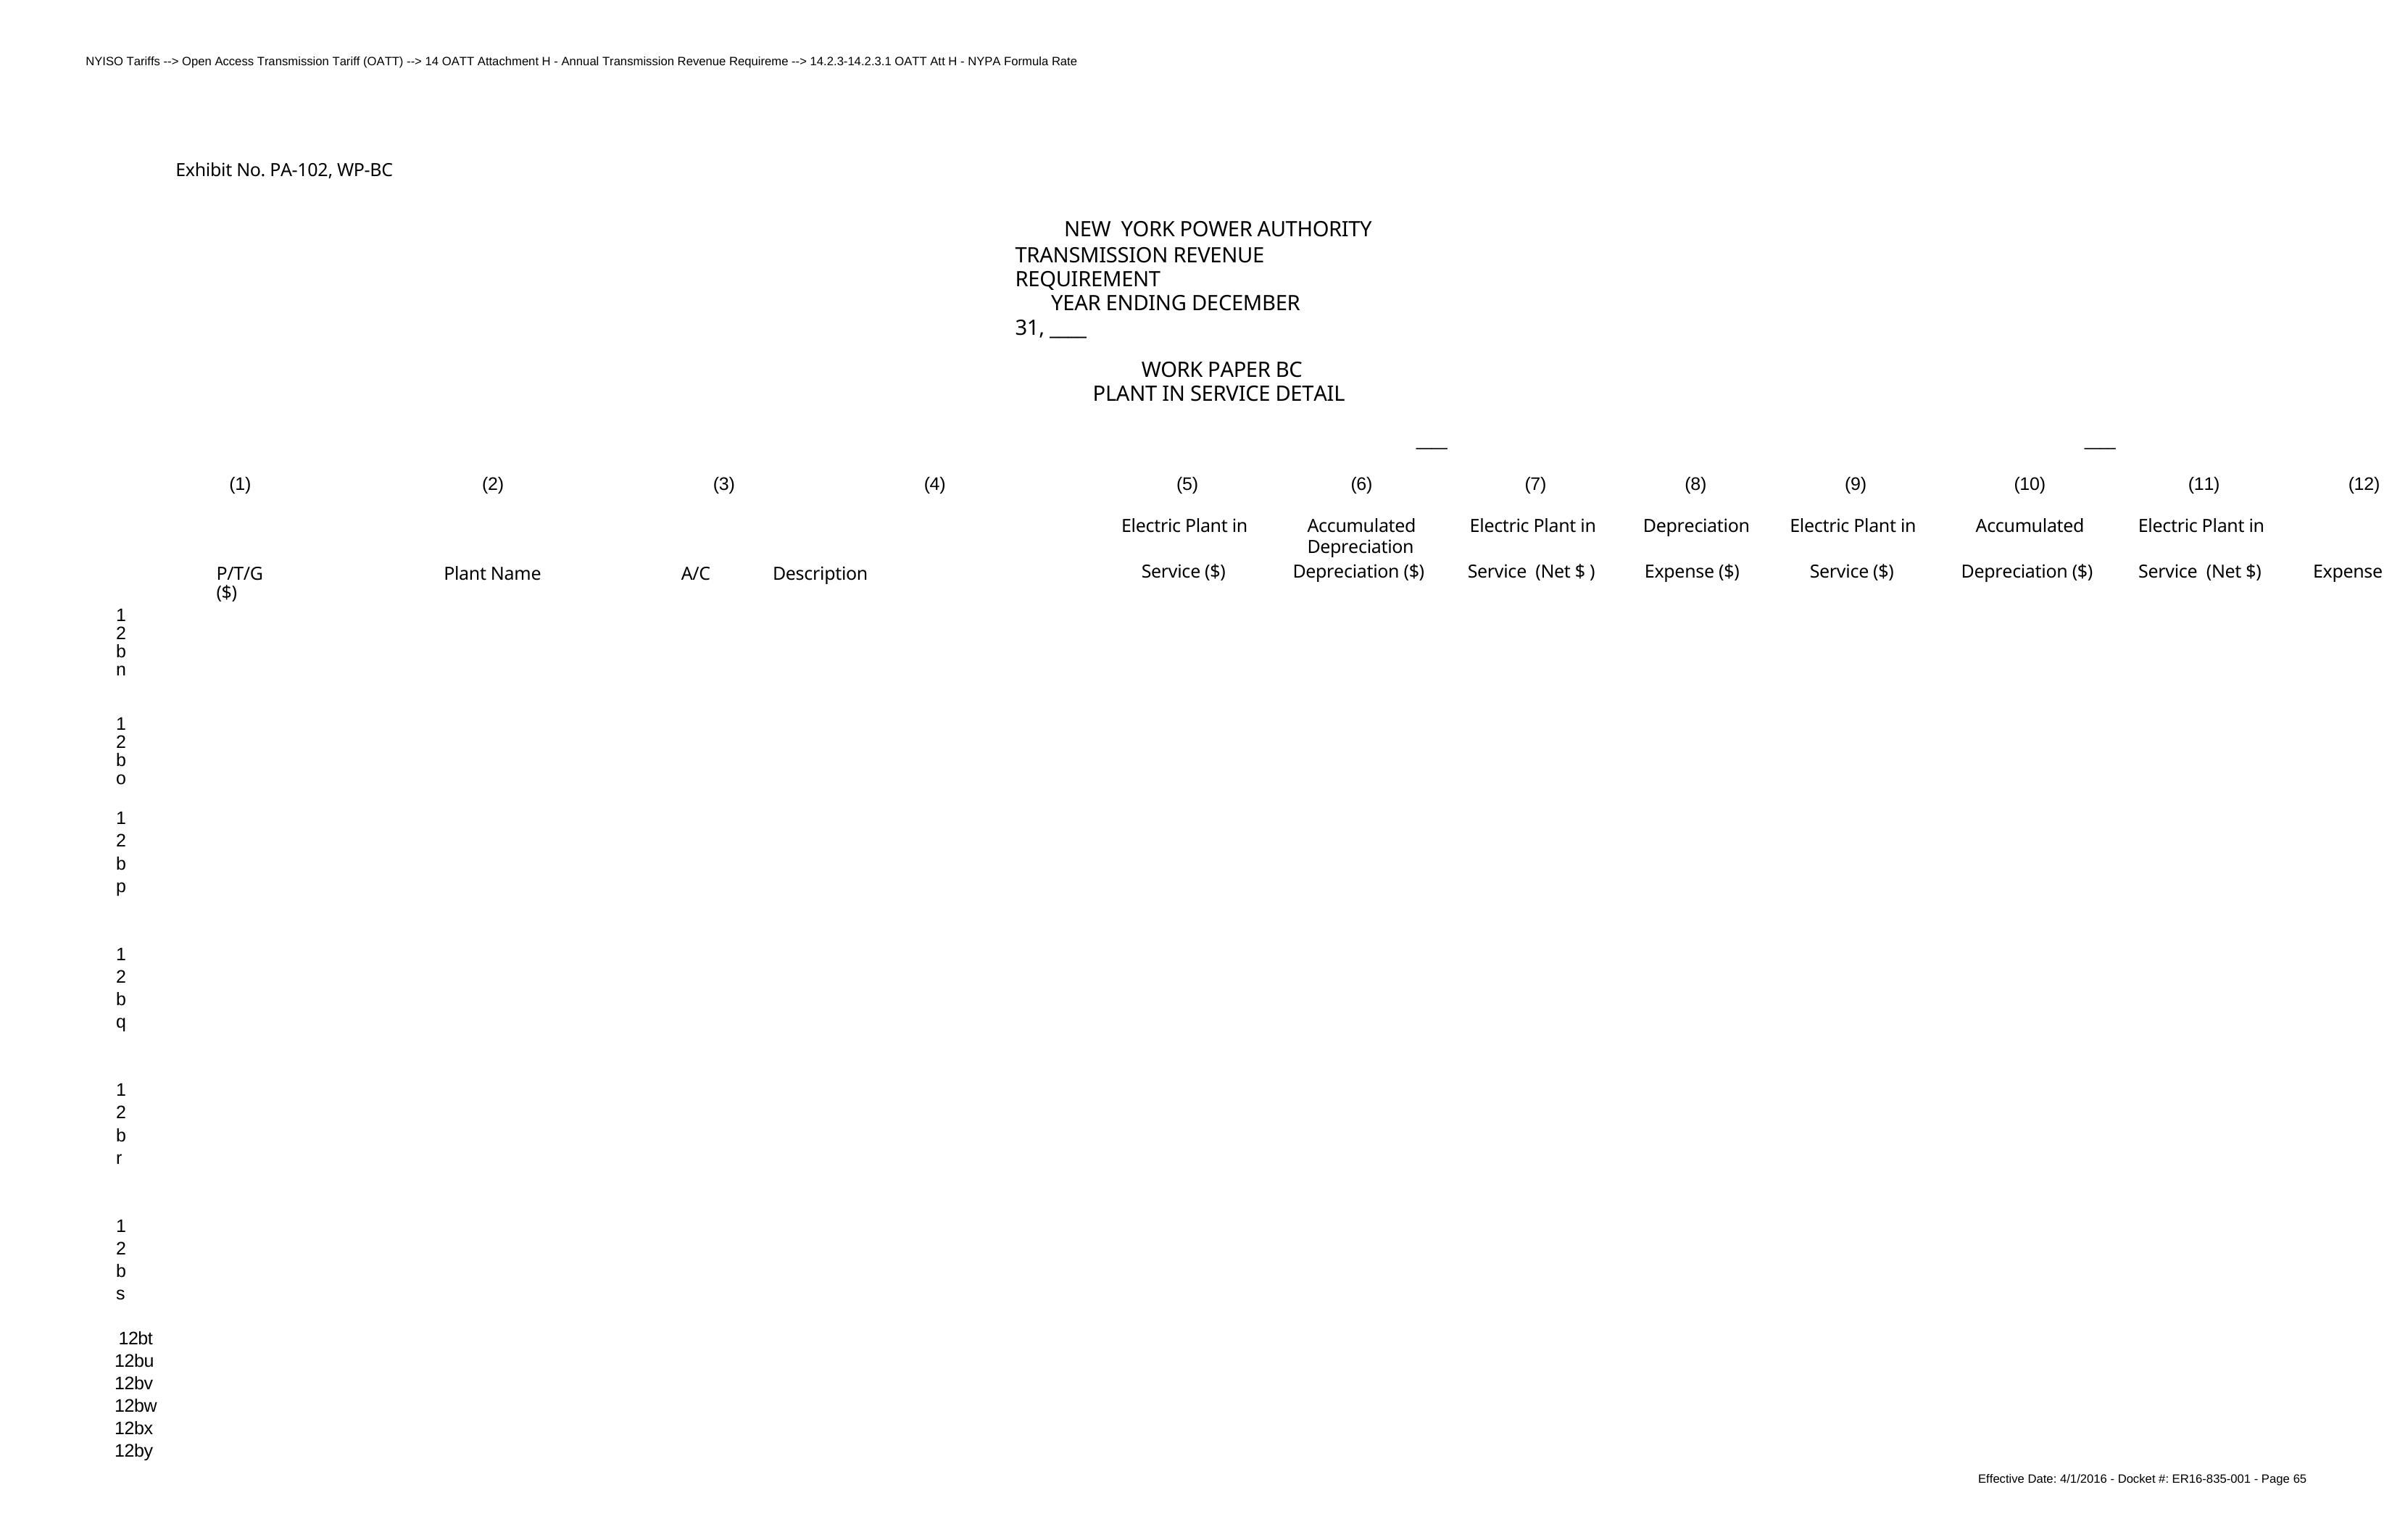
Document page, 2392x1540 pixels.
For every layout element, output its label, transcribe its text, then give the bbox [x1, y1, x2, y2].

text ____ ____ [216, 430, 2392, 451]
text WORK PAPER BC [1141, 357, 2392, 382]
text P/T/G Plant Name A/C Description Service ($) Depreciation ($) Service (Net $ ) Expense ($) Service ($) Depreciation ($) Service (Net $) Expense ($) [216, 561, 2392, 603]
text PLANT IN SERVICE DETAIL [1092, 382, 2392, 406]
text NEW YORK POWER AUTHORITY [1064, 217, 2392, 241]
text TRANSMISSION REVENUE REQUIREMENT YEAR ENDING DECEMBER 31, ____ [1015, 243, 1322, 340]
text Exhibit No. PA-102, WP-BC [175, 159, 2392, 180]
text (1) (2) (3) (4) (5) (6) (7) (8) (9) (10) (11) (12) [216, 473, 2392, 494]
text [115, 1327, 1203, 1461]
text Electric Plant in Accumulated Electric Plant in Depreciation Electric Plant in Accumulated Electric Plant in Depreciation [216, 516, 2392, 557]
